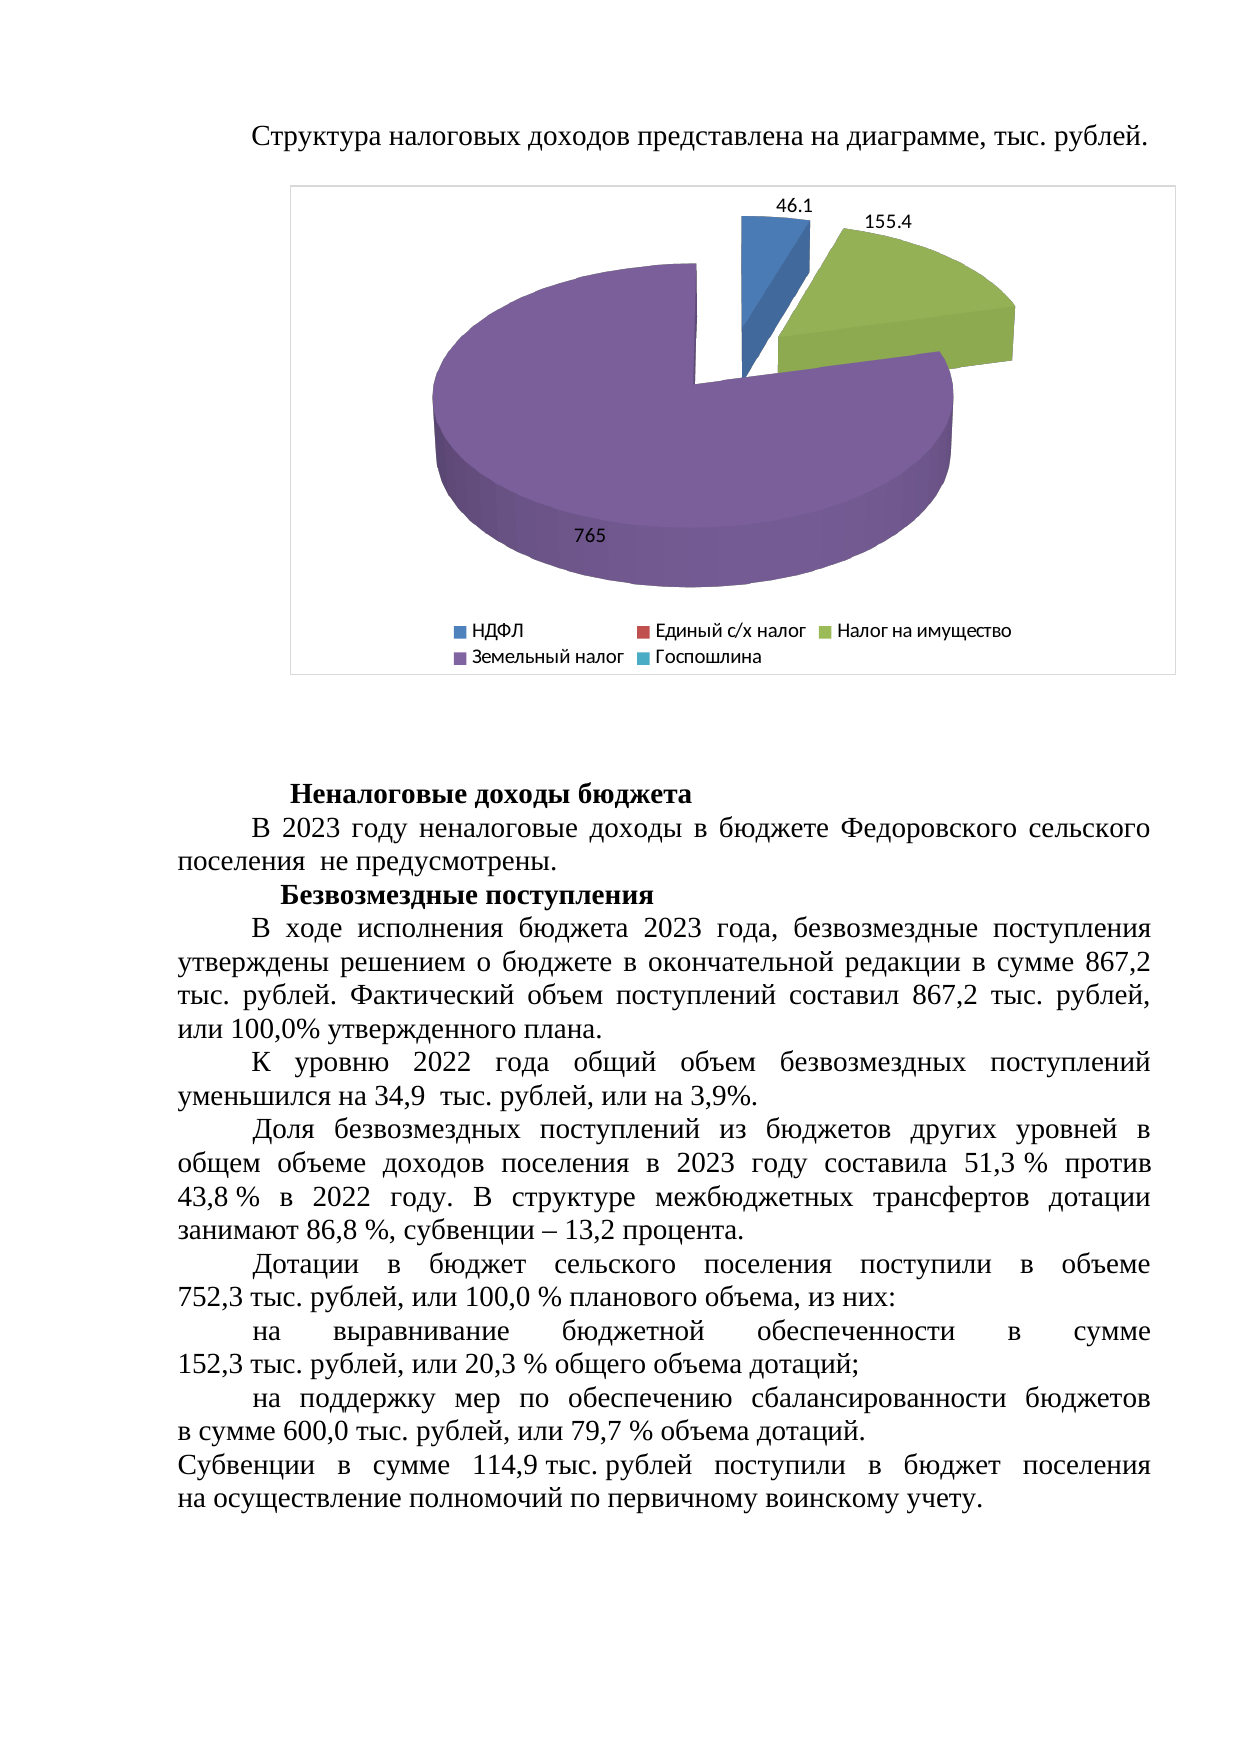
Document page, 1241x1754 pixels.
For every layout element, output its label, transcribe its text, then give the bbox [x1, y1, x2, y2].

text на поддержку мер по обеспечению сбалансированности бюджетов в сумме 600,0 тыс. рублей, или 79,7 % объема дотаций. [177, 1380, 1152, 1447]
text К уровню 2022 года общий объем безвозмездных поступлений уменьшился на 34,9 тыс. рублей, или на 3,9%. [177, 1044, 1152, 1112]
text Безвозмездные поступления [236, 877, 1152, 910]
text В ходе исполнения бюджета 2023 года, безвозмездные поступления утверждены решением о бюджете в окончательной редакции в сумме 867,2 тыс. рублей. Фактический объем поступлений составил 867,2 тыс. рублей, или 100,0% утвержденного плана. [177, 910, 1152, 1044]
text на выравнивание бюджетной обеспеченности в сумме 152,3 тыс. рублей, или 20,3 % общего объема дотаций; [177, 1313, 1152, 1380]
text Неналоговые доходы бюджета [177, 776, 1152, 810]
text Структура налоговых доходов представлена на диаграмме, тыс. рублей. [215, 118, 1152, 152]
text Субвенции в сумме 114,9 тыс. рублей поступили в бюджет поселения на осуществление полномочий по первичному воинскому учету. [177, 1447, 1152, 1514]
text В 2023 году неналоговые доходы в бюджете Федоровского сельского поселения не предусмотрены. [177, 810, 1152, 877]
text Доля безвозмездных поступлений из бюджетов других уровней в общем объеме доходов поселения в 2023 году составила 51,3 % против 43,8 % в 2022 году. В структуре межбюджетных трансфертов дотации занимают 86,8 %, субвенции – 13,2 процента. [177, 1112, 1152, 1246]
text Дотации в бюджет сельского поселения поступили в объеме 752,3 тыс. рублей, или 100,0 % планового объема, из них: [177, 1246, 1152, 1313]
